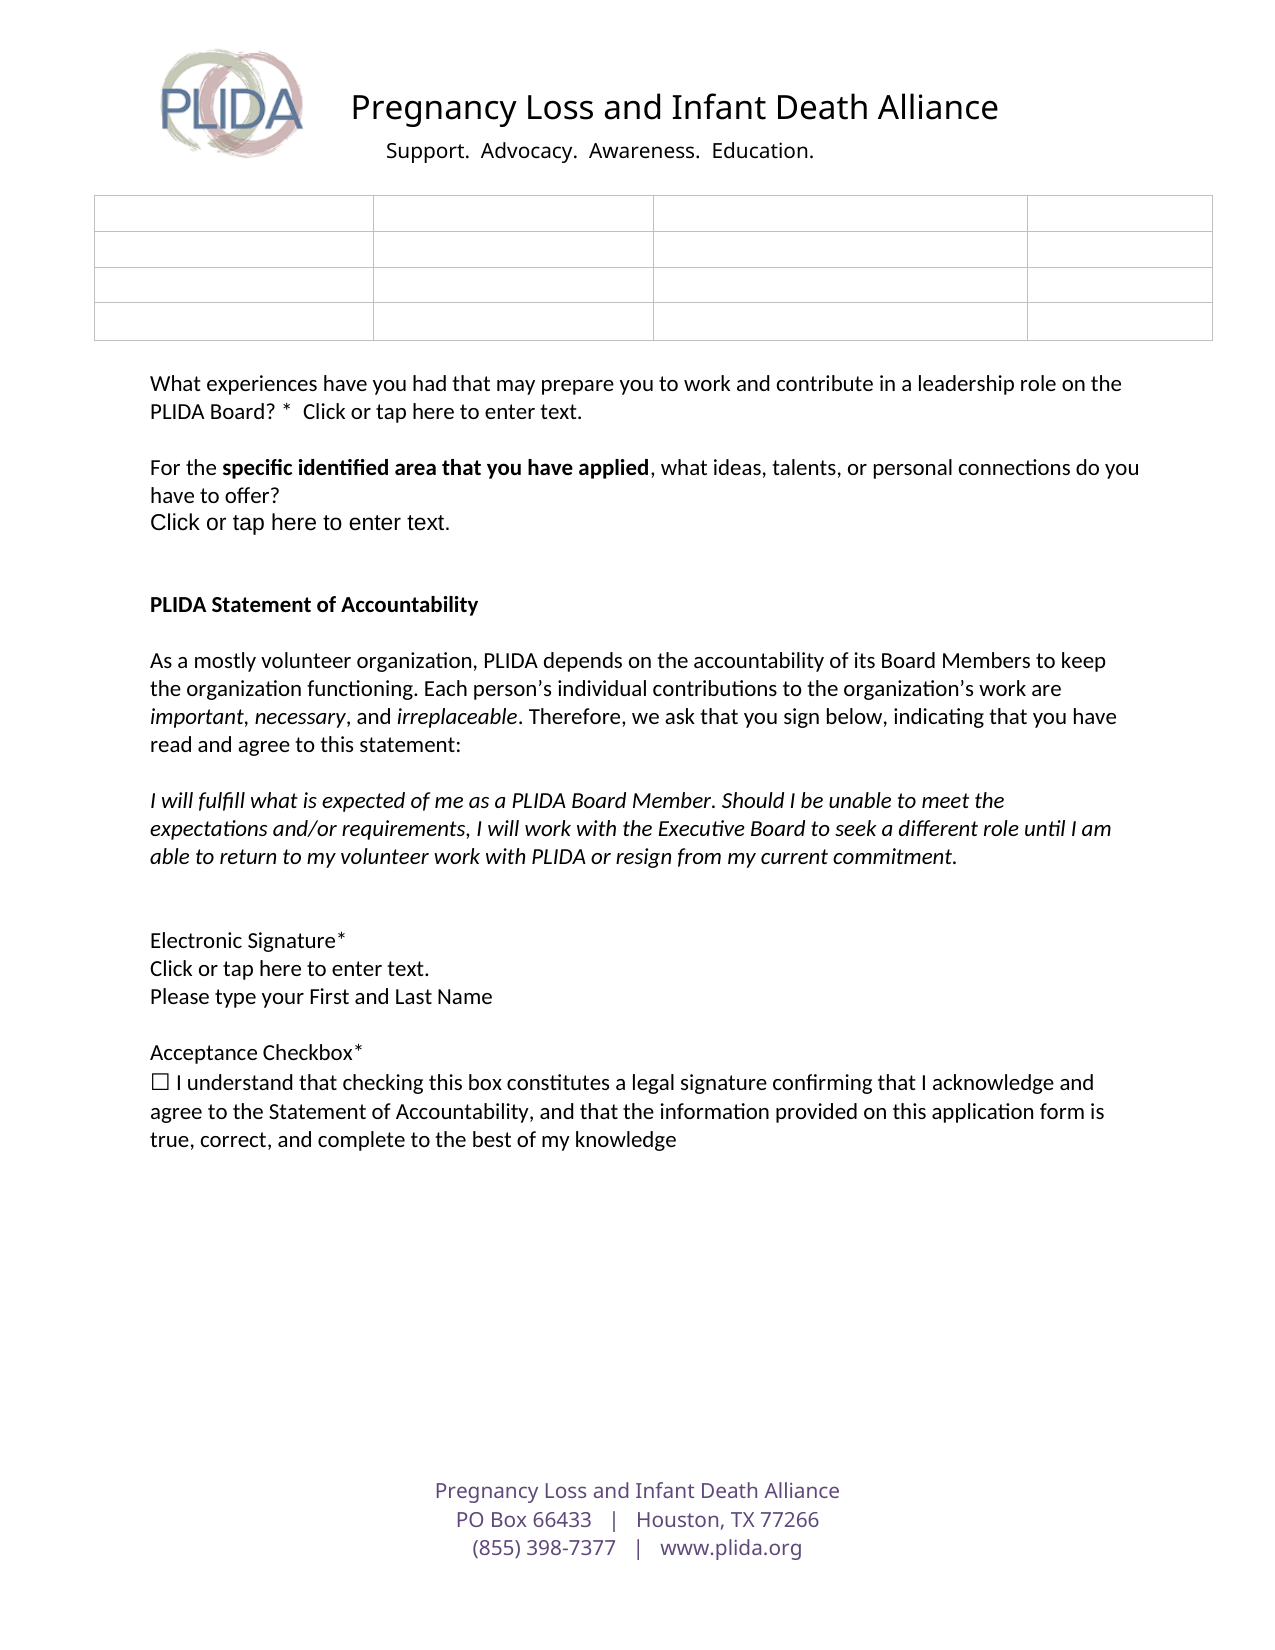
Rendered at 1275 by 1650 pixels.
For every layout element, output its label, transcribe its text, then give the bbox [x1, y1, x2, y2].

table_cell [95, 196, 373, 231]
text Acceptance Checkbox* [150, 1038, 1125, 1066]
text As a mostly volunteer organization, PLIDA depends on the accountability of its Board Members to keep the organization functioning. Each person’s individual contributions to the organization’s work are important, necessary, and irreplaceable. Therefore, we ask that you sign below, indicating that you have read and agree to this statement: [150, 646, 1125, 758]
table_cell [374, 232, 653, 267]
table_cell [1028, 232, 1212, 267]
table_cell [1028, 303, 1212, 340]
table_cell [374, 268, 653, 302]
text For the specific identified area that you have applied, what ideas, talents, or personal connections do you have to offer? [150, 425, 1151, 509]
text What experiences have you had that may prepare you to work and contribute in a leadership role on the PLIDA Board? * [150, 369, 1125, 425]
table_cell [1028, 268, 1212, 302]
table_cell [1028, 196, 1212, 231]
table_cell [95, 268, 373, 302]
picture [150, 42, 313, 160]
table_cell [374, 196, 653, 231]
text Electronic Signature* [150, 926, 1125, 954]
text I understand that checking this box constitutes a legal signature confirming that I acknowledge and agree to the Statement of Accountability, and that the information provided on this application form is true, correct, and complete to the best of my knowledge [150, 1066, 1125, 1153]
table_cell [95, 303, 373, 340]
table_cell [654, 232, 1027, 267]
text Please type your First and Last Name [150, 982, 1125, 1010]
table_cell [654, 196, 1027, 231]
text I will fulfill what is expected of me as a PLIDA Board Member. Should I be unable to meet the expectations and/or requirements, I will work with the Executive Board to seek a different role until I am able to return to my volunteer work with PLIDA or resign from my current commitment. [150, 786, 1125, 870]
table_cell [374, 303, 653, 340]
text PLIDA Statement of Accountability [150, 590, 1125, 618]
table_cell [654, 303, 1027, 340]
table_cell [95, 232, 373, 267]
table_cell [654, 268, 1027, 302]
